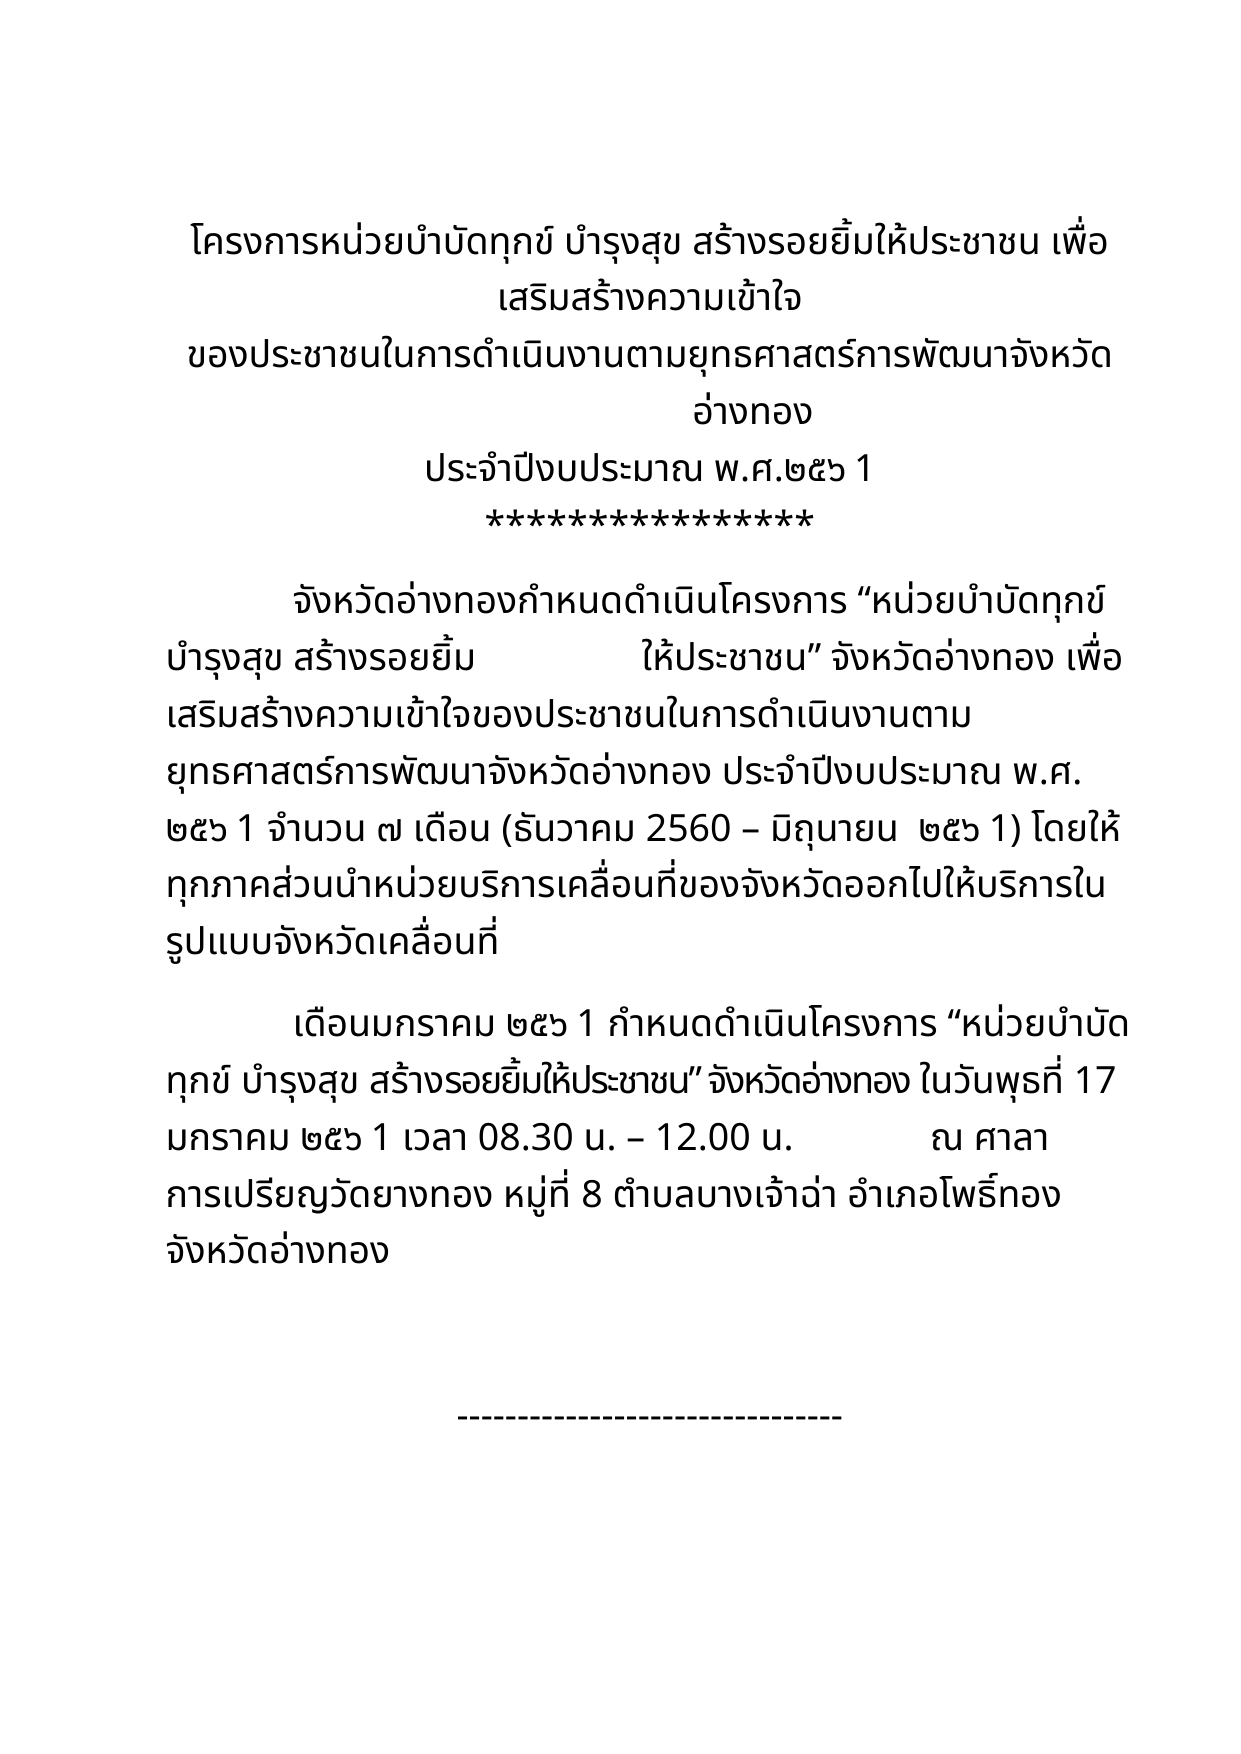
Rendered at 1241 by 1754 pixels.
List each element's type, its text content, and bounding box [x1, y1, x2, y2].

text เดือนมกราคม ๒๕๖1 กำหนดดำเนินโครงการ “หน่วยบำบัดทุกข์ บำรุงสุข สร้างรอยยิ้มให้ประชาชน” จังหวัดอ่างทอง ในวันพุธที่ 17 มกราคม ๒๕๖1 เวลา 08.30 น. – 12.00 น. ณ ศาลาการเปรียญวัดยางทอง หมู่ที่ 8 ตำบลบางเจ้าฉ่า อำเภอโพธิ์ทอง จังหวัดอ่างทอง [165, 996, 1134, 1281]
text -------------------------------- [165, 1388, 1134, 1439]
text ประจำปีงบประมาณ พ.ศ.๒๕๖1 [165, 441, 1134, 498]
text **************** [165, 498, 1134, 549]
text โครงการหน่วยบำบัดทุกข์ บำรุงสุข สร้างรอยยิ้มให้ประชาชน เพื่อเสริมสร้างความเข้าใจ [165, 214, 1134, 328]
text ของประชาชนในการดำเนินงานตามยุทธศาสตร์การพัฒนาจังหวัดอ่างทอง [165, 328, 1134, 441]
text จังหวัดอ่างทองกำหนดดำเนินโครงการ “หน่วยบำบัดทุกข์ บำรุงสุข สร้างรอยยิ้ม ให้ประชาชน” จังหวัดอ่างทอง เพื่อเสริมสร้างความเข้าใจของประชาชนในการดำเนินงานตามยุทธศาสตร์การพัฒนาจังหวัดอ่างทอง ประจำปีงบประมาณ พ.ศ. ๒๕๖1 จำนวน ๗ เดือน (ธันวาคม 2560 – มิถุนายน ๒๕๖1) โดยให้ทุกภาคส่วนนำหน่วยบริการเคลื่อนที่ของจังหวัดออกไปให้บริการในรูปแบบจังหวัดเคลื่อนที่ [165, 574, 1134, 971]
